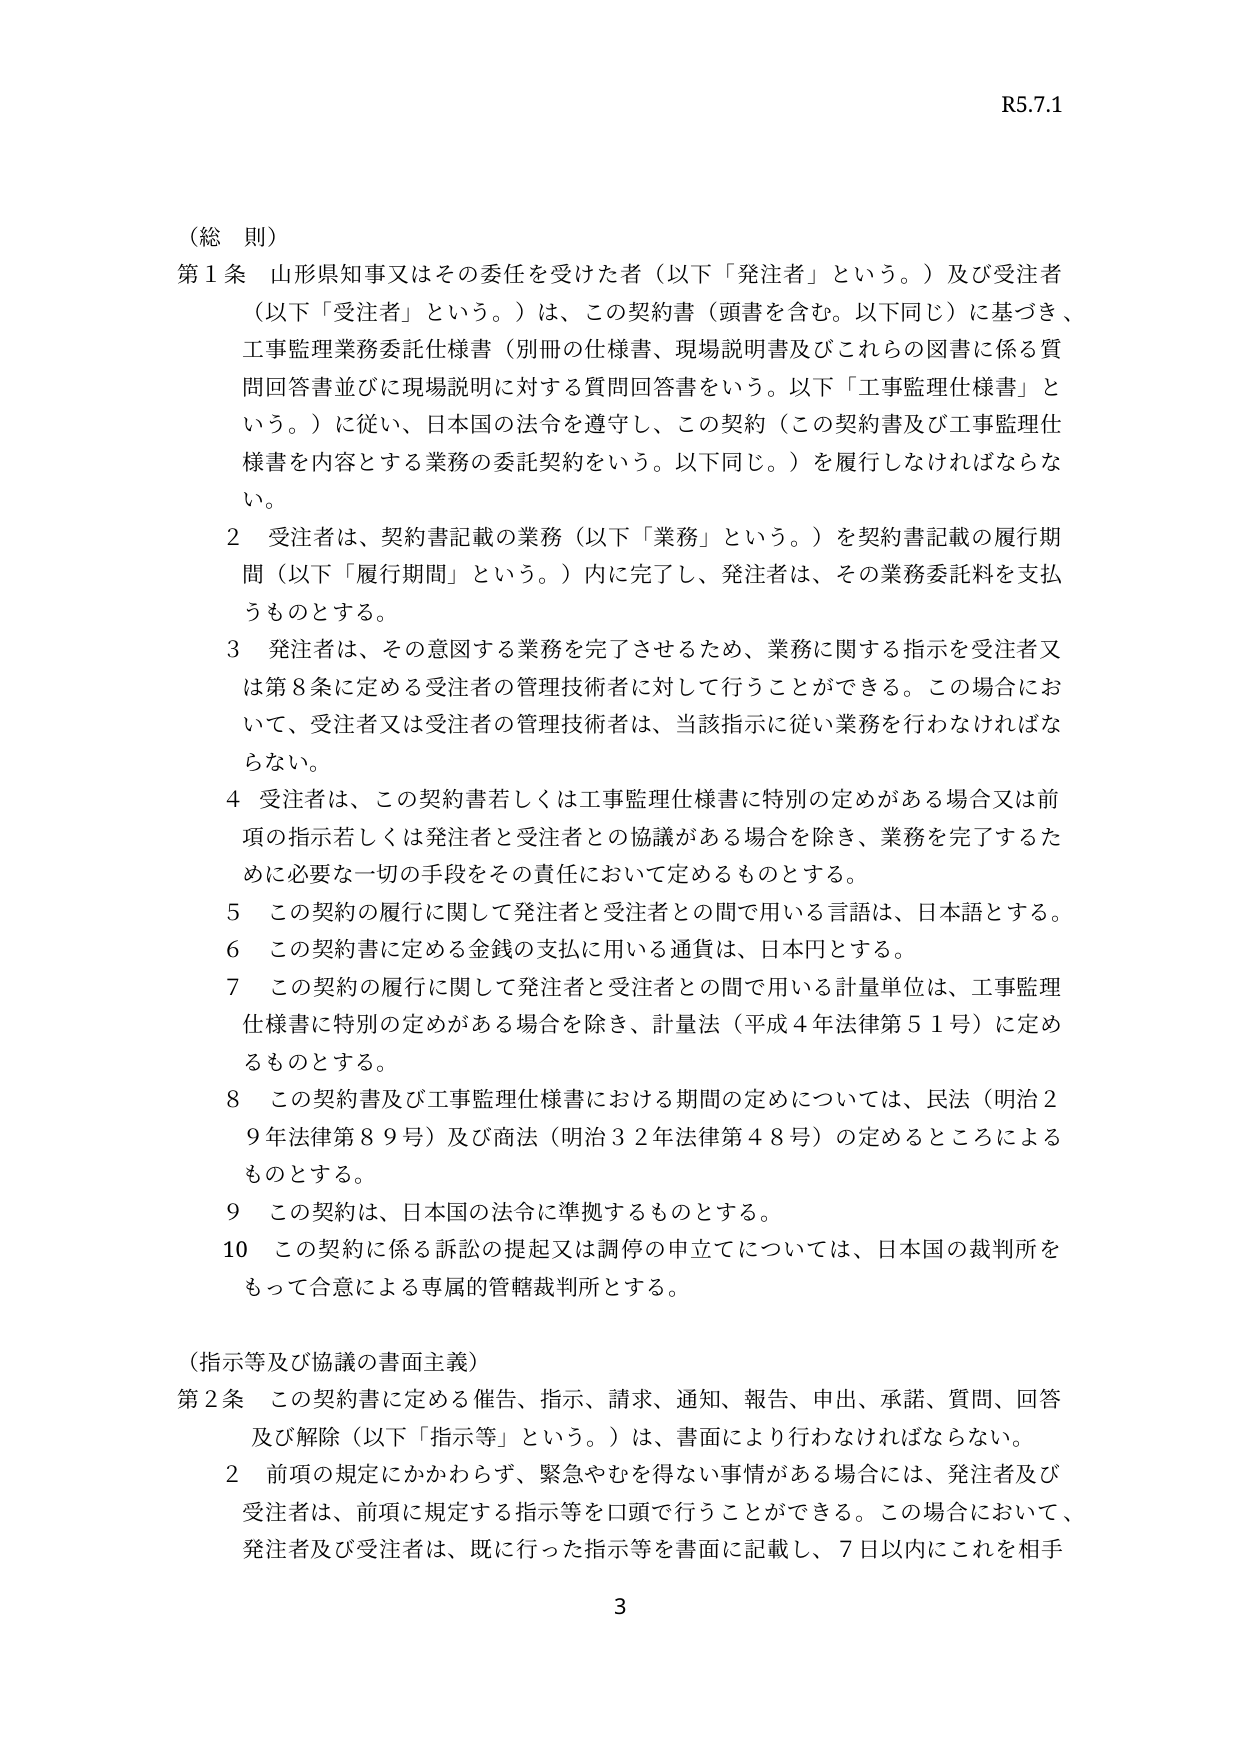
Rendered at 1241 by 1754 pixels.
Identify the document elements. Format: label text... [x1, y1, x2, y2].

text ７ この契約の履行に関して発注者と受注者との間で用いる計量単位は、工事監理仕様書に特別の定めがある場合を除き、計量法（平成４年法律第５１号）に定めるものとする。 [223, 967, 1063, 1079]
text ５ この契約の履行に関して発注者と受注者との間で用いる言語は、日本語とする。 [223, 892, 1063, 929]
text （総 則） [177, 217, 1063, 254]
text ３ 発注者は、その意図する業務を完了させるため、業務に関する指示を受注者又は第８条に定める受注者の管理技術者に対して行うことができる。この場合において、受注者又は受注者の管理技術者は、当該指示に従い業務を行わなければならない。 [223, 629, 1063, 779]
text ２ 受注者は、契約書記載の業務（以下「業務」という。）を契約書記載の履行期間（以下「履行期間」という。）内に完了し、発注者は、その業務委託料を支払うものとする。 [223, 517, 1063, 629]
text 第１条 山形県知事又はその委任を受けた者（以下「発注者」という。）及び受注者（以下「受注者」という。）は、この契約書（頭書を含む。以下同じ）に基づき、工事監理業務委託仕様書（別冊の仕様書、現場説明書及びこれらの図書に係る質問回答書並びに現場説明に対する質問回答書をいう。以下「工事監理仕様書」という。）に従い、日本国の法令を遵守し、この契約（この契約書及び工事監理仕様書を内容とする業務の委託契約をいう。以下同じ。）を履行しなければならない。 [177, 254, 1063, 517]
text ６ この契約書に定める金銭の支払に用いる通貨は、日本円とする。 [223, 929, 1063, 967]
text ４ 受注者は、この契約書若しくは工事監理仕様書に特別の定めがある場合又は前項の指示若しくは発注者と受注者との協議がある場合を除き、業務を完了するために必要な一切の手段をその責任において定めるものとする。 [223, 779, 1063, 892]
text 10 この契約に係る訴訟の提起又は調停の申立てについては、日本国の裁判所をもって合意による専属的管轄裁判所とする。 [223, 1229, 1063, 1304]
text ９ この契約は、日本国の法令に準拠するものとする。 [223, 1192, 1063, 1229]
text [221, 1454, 1063, 1567]
text 第２条 この契約書に定める催告、指示、請求、通知、報告、申出、承諾、質問、回答及び解除（以下「指示等」という。）は、書面により行わなければならない。 [177, 1379, 1063, 1454]
text （指示等及び協議の書面主義） [177, 1342, 1063, 1379]
text ８ この契約書及び工事監理仕様書における期間の定めについては、民法（明治２９年法律第８９号）及び商法（明治３２年法律第４８号）の定めるところによるものとする。 [223, 1079, 1063, 1192]
